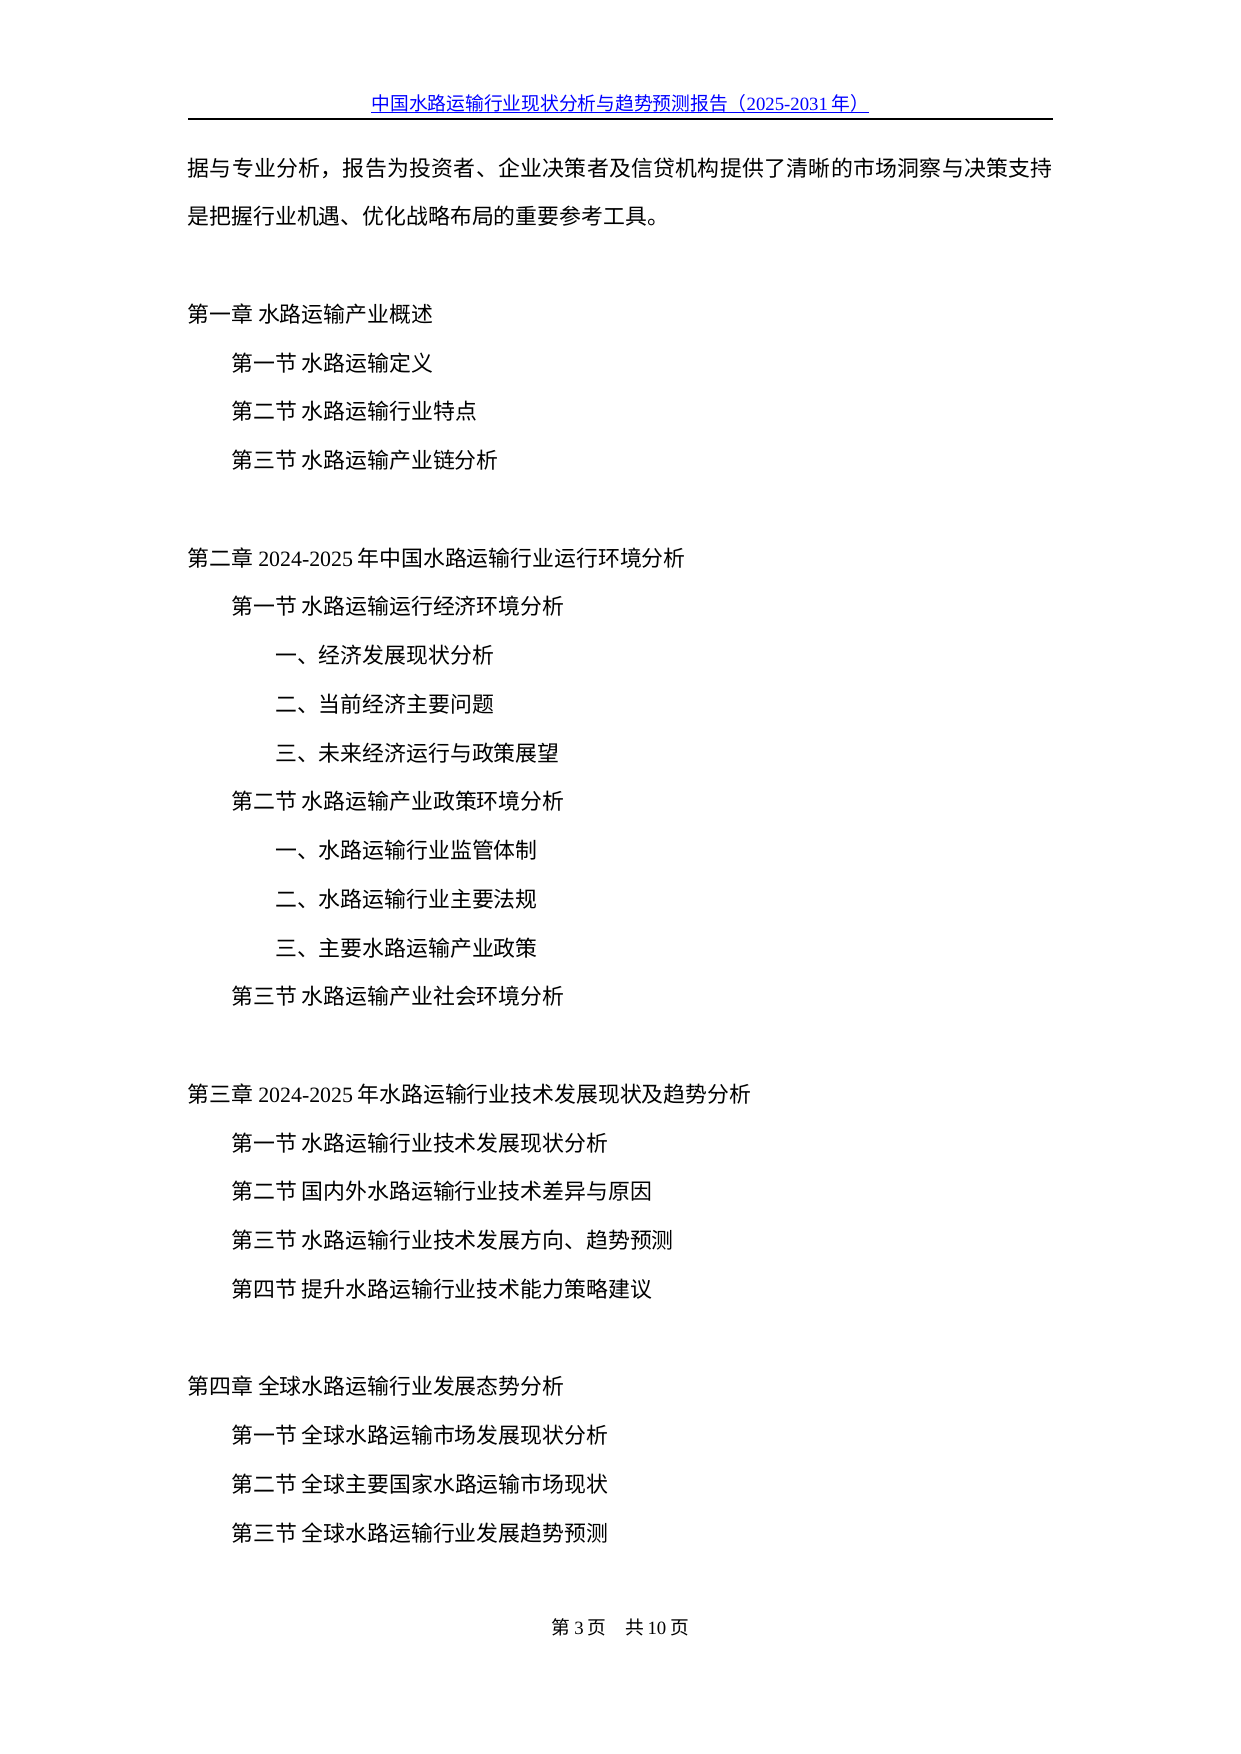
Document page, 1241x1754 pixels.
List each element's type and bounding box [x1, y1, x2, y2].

text [187, 150, 1053, 1548]
